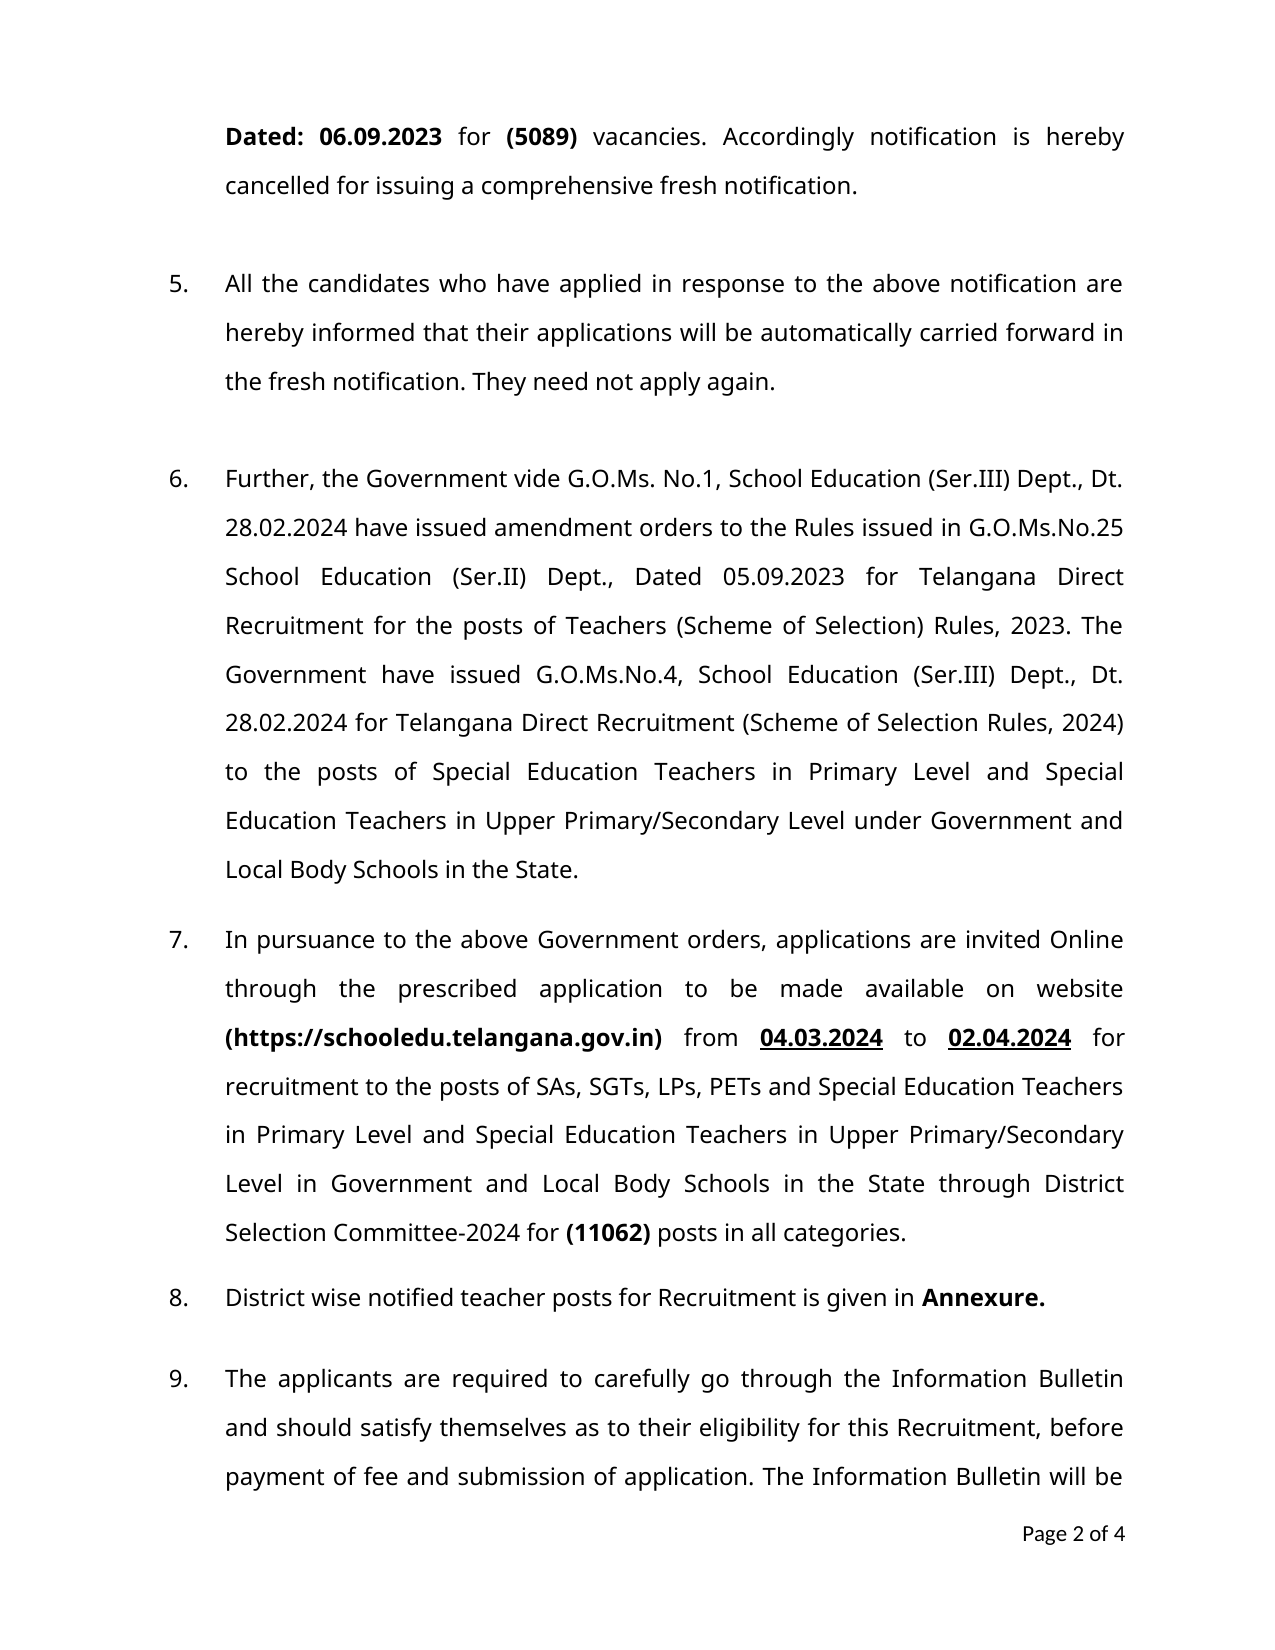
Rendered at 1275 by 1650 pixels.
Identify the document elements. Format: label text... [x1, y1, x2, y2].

list All the candidates who have applied in response to the above notification are hereby informed that their applications will be automatically carried forward in the fresh notification. They need not apply again. [169, 267, 1125, 397]
list District wise notified teacher posts for Recruitment is given in Annexure. [169, 1281, 1125, 1313]
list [169, 1362, 1125, 1492]
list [169, 120, 1125, 201]
list In pursuance to the above Government orders, applications are invited Online through the prescribed application to be made available on website (https://schooledu.telangana.gov.in) from 04.03.2024 to 02.04.2024 for recruitment to the posts of SAs, SGTs, LPs, PETs and Special Education Teachers in Primary Level and Special Education Teachers in Upper Primary/Secondary Level in Government and Local Body Schools in the State through District Selection Committee-2024 for (11062) posts in all categories. [169, 923, 1125, 1249]
list Further, the Government vide G.O.Ms. No.1, School Education (Ser.III) Dept., Dt. 28.02.2024 have issued amendment orders to the Rules issued in G.O.Ms.No.25 School Education (Ser.II) Dept., Dated 05.09.2023 for Telangana Direct Recruitment for the posts of Teachers (Scheme of Selection) Rules, 2023. The Government have issued G.O.Ms.No.4, School Education (Ser.III) Dept., Dt. 28.02.2024 for Telangana Direct Recruitment (Scheme of Selection Rules, 2024) to the posts of Special Education Teachers in Primary Level and Special Education Teachers in Upper Primary/Secondary Level under Government and Local Body Schools in the State. [169, 462, 1125, 885]
